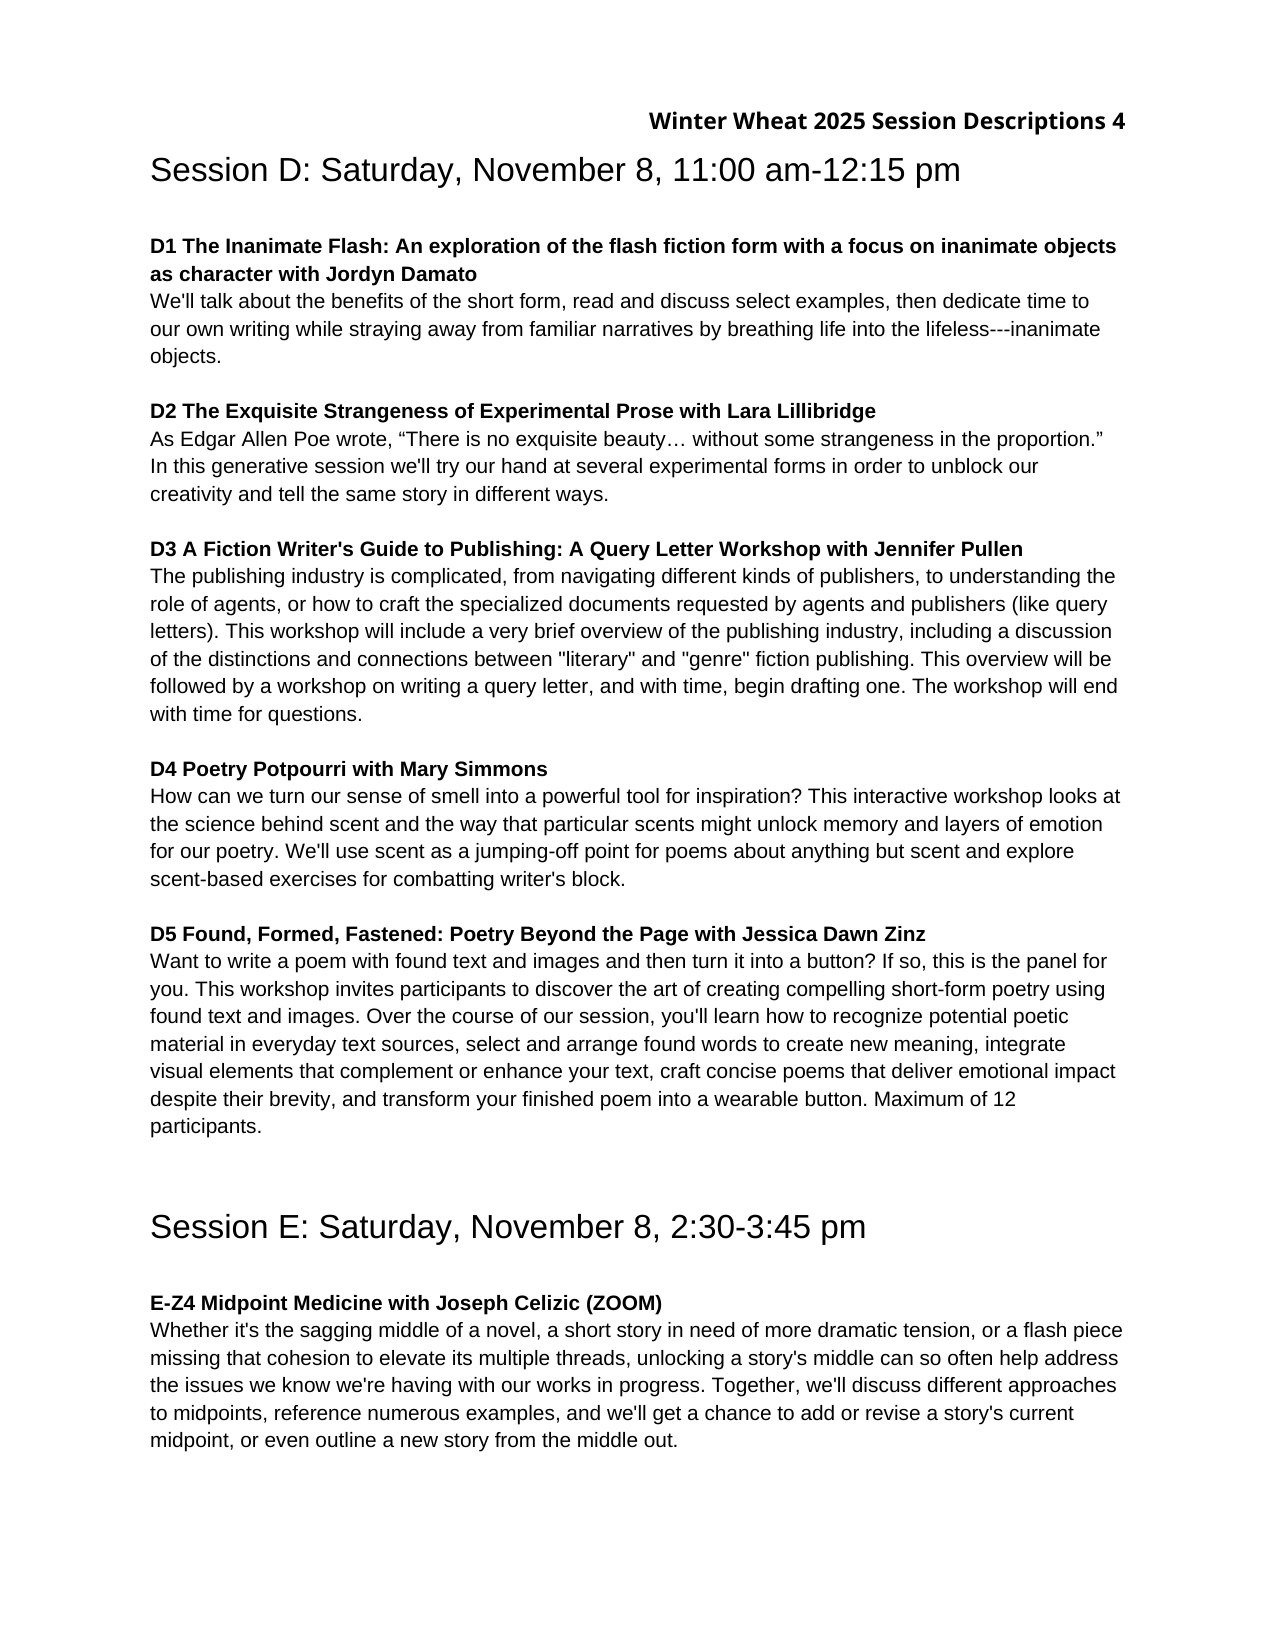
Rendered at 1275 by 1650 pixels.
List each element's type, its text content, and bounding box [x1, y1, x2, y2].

text How can we turn our sense of smell into a powerful tool for inspiration? This interactive workshop looks at the science behind scent and the way that particular scents might unlock memory and layers of emotion for our poetry. We'll use scent as a jumping-off point for poems about anything but scent and explore scent-based exercises for combatting writer's block. [150, 784, 1125, 891]
text We'll talk about the benefits of the short form, read and discuss select examples, then dedicate time to our own writing while straying away from familiar narratives by breathing life into the lifeless---inanimate objects. [150, 289, 1125, 368]
text D5 Found, Formed, Fastened: Poetry Beyond the Page with Jessica Dawn Zinz [150, 922, 1125, 946]
subtitle Session D: Saturday, November 8, 11:00 am-12:15 pm [150, 150, 1125, 188]
text D1 The Inanimate Flash: An exploration of the flash fiction form with a focus on inanimate objects as character with Jordyn Damato [150, 234, 1125, 286]
text Whether it's the sagging middle of a novel, a short story in need of more dramatic tension, or a flash piece missing that cohesion to elevate its multiple threads, unlocking a story's middle can so often help address the issues we know we're having with our works in progress. Together, we'll discuss different approaches to midpoints, reference numerous examples, and we'll get a chance to add or revise a story's current midpoint, or even outline a new story from the middle out. [150, 1318, 1125, 1452]
text As Edgar Allen Poe wrote, “There is no exquisite beauty… without some strangeness in the proportion.” In this generative session we'll try our hand at several experimental forms in order to unblock our creativity and tell the same story in different ways. [150, 427, 1125, 506]
text E-Z4 Midpoint Medicine with Joseph Celizic (ZOOM) [150, 1291, 1125, 1315]
text Want to write a poem with found text and images and then turn it into a button? If so, this is the panel for you. This workshop invites participants to discover the art of creating compelling short-form poetry using found text and images. Over the course of our session, you'll learn how to recognize potential poetic material in everyday text sources, select and arrange found words to create new meaning, integrate visual elements that complement or enhance your text, craft concise poems that deliver emotional impact despite their brevity, and transform your finished poem into a wearable button. Maximum of 12 participants. [150, 949, 1125, 1138]
text The publishing industry is complicated, from navigating different kinds of publishers, to understanding the role of agents, or how to craft the specialized documents requested by agents and publishers (like query letters). This workshop will include a very brief overview of the publishing industry, including a discussion of the distinctions and connections between "literary" and "genre" fiction publishing. This overview will be followed by a workshop on writing a query letter, and with time, begin drafting one. The workshop will end with time for questions. [150, 564, 1125, 726]
text D2 The Exquisite Strangeness of Experimental Prose with Lara Lillibridge [150, 399, 1125, 423]
text D3 A Fiction Writer's Guide to Publishing: A Query Letter Workshop with Jennifer Pullen [150, 537, 1125, 561]
text D4 Poetry Potpourri with Mary Simmons [150, 757, 1125, 781]
subtitle Session E: Saturday, November 8, 2:30-3:45 pm [150, 1207, 1125, 1245]
